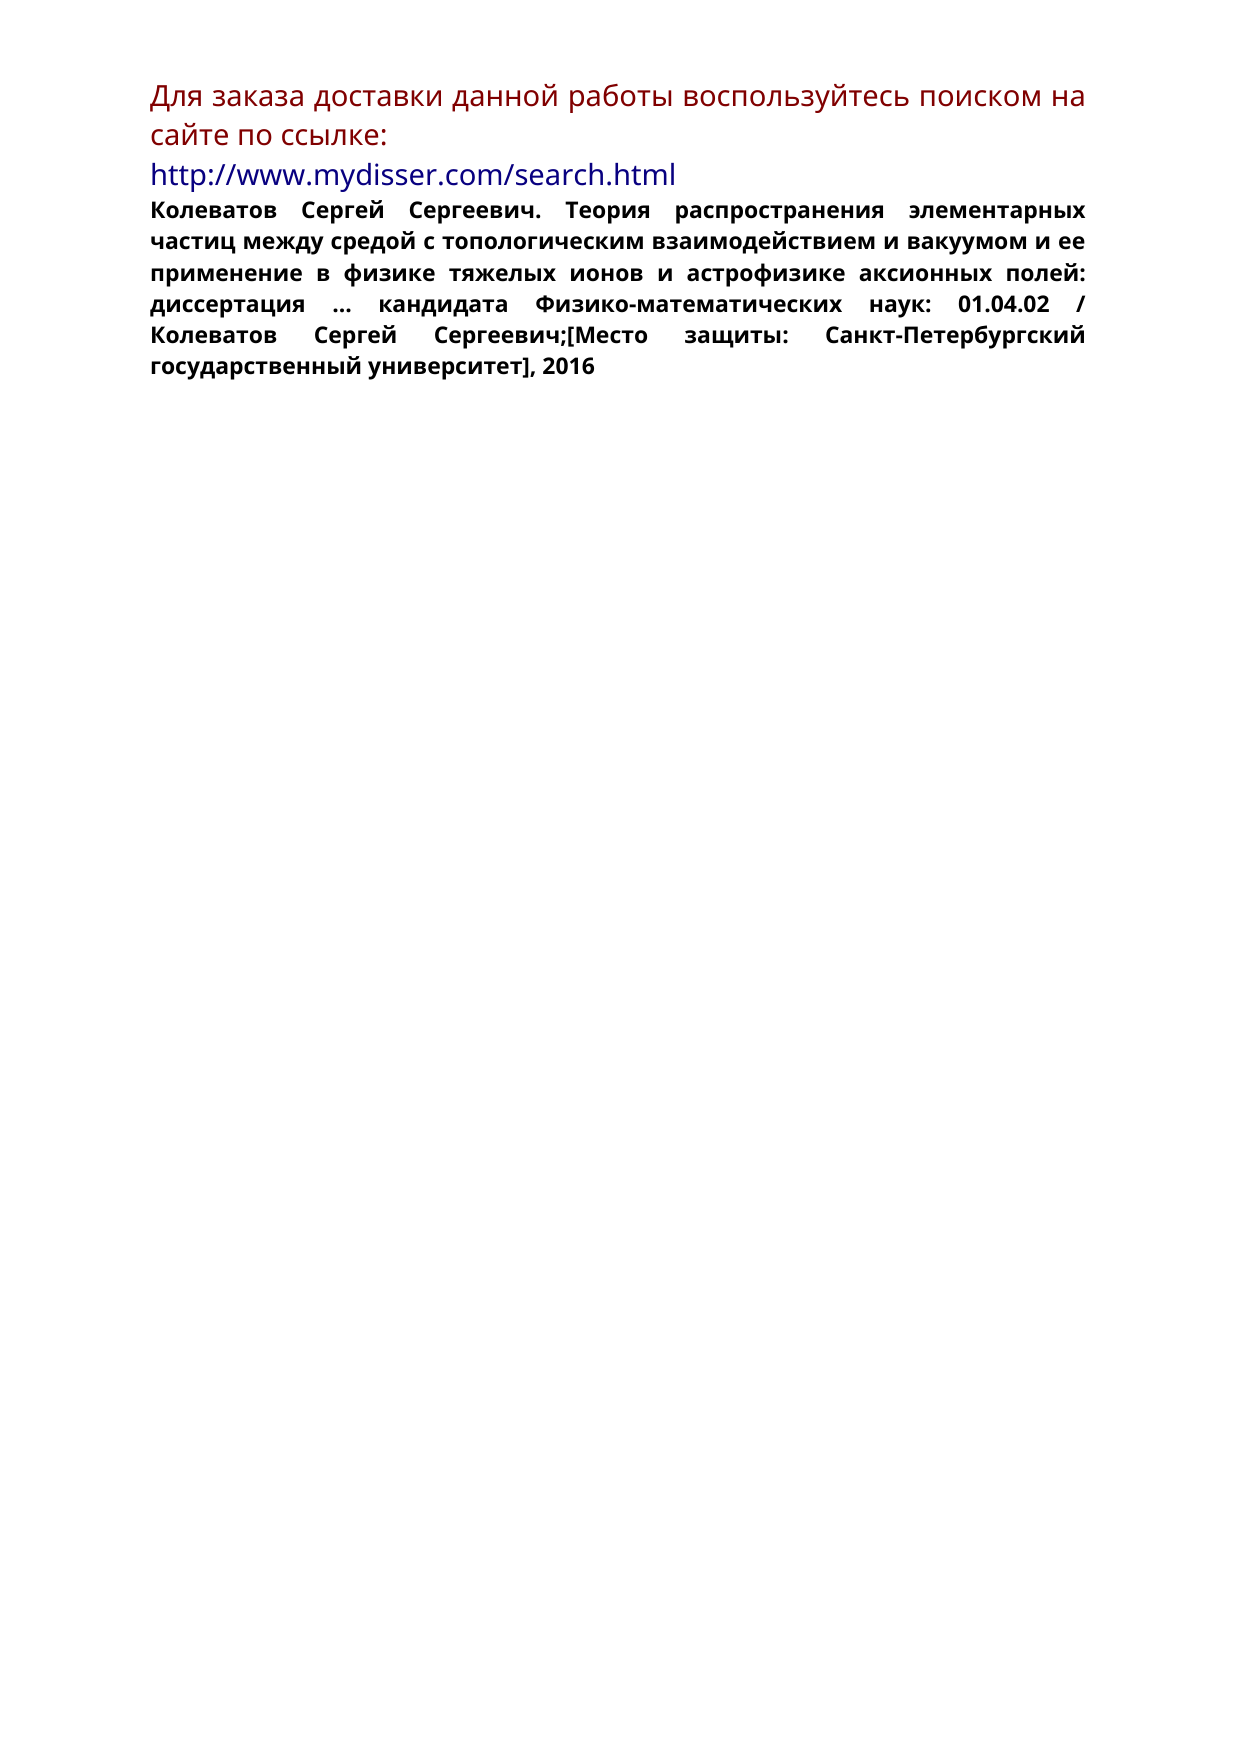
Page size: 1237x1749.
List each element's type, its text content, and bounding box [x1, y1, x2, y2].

text Колеватов Сергей Сергеевич. Теория распространения элементарных частиц между средой с топологическим взаимодействием и вакуумом и ее применение в физике тяжелых ионов и астрофизике аксионных полей: диссертация ... кандидата Физико-математических наук: 01.04.02 / Колеватов Сергей Сергеевич;[Место защиты: Санкт-Петербургский государственный университет], 2016 [150, 194, 1086, 382]
